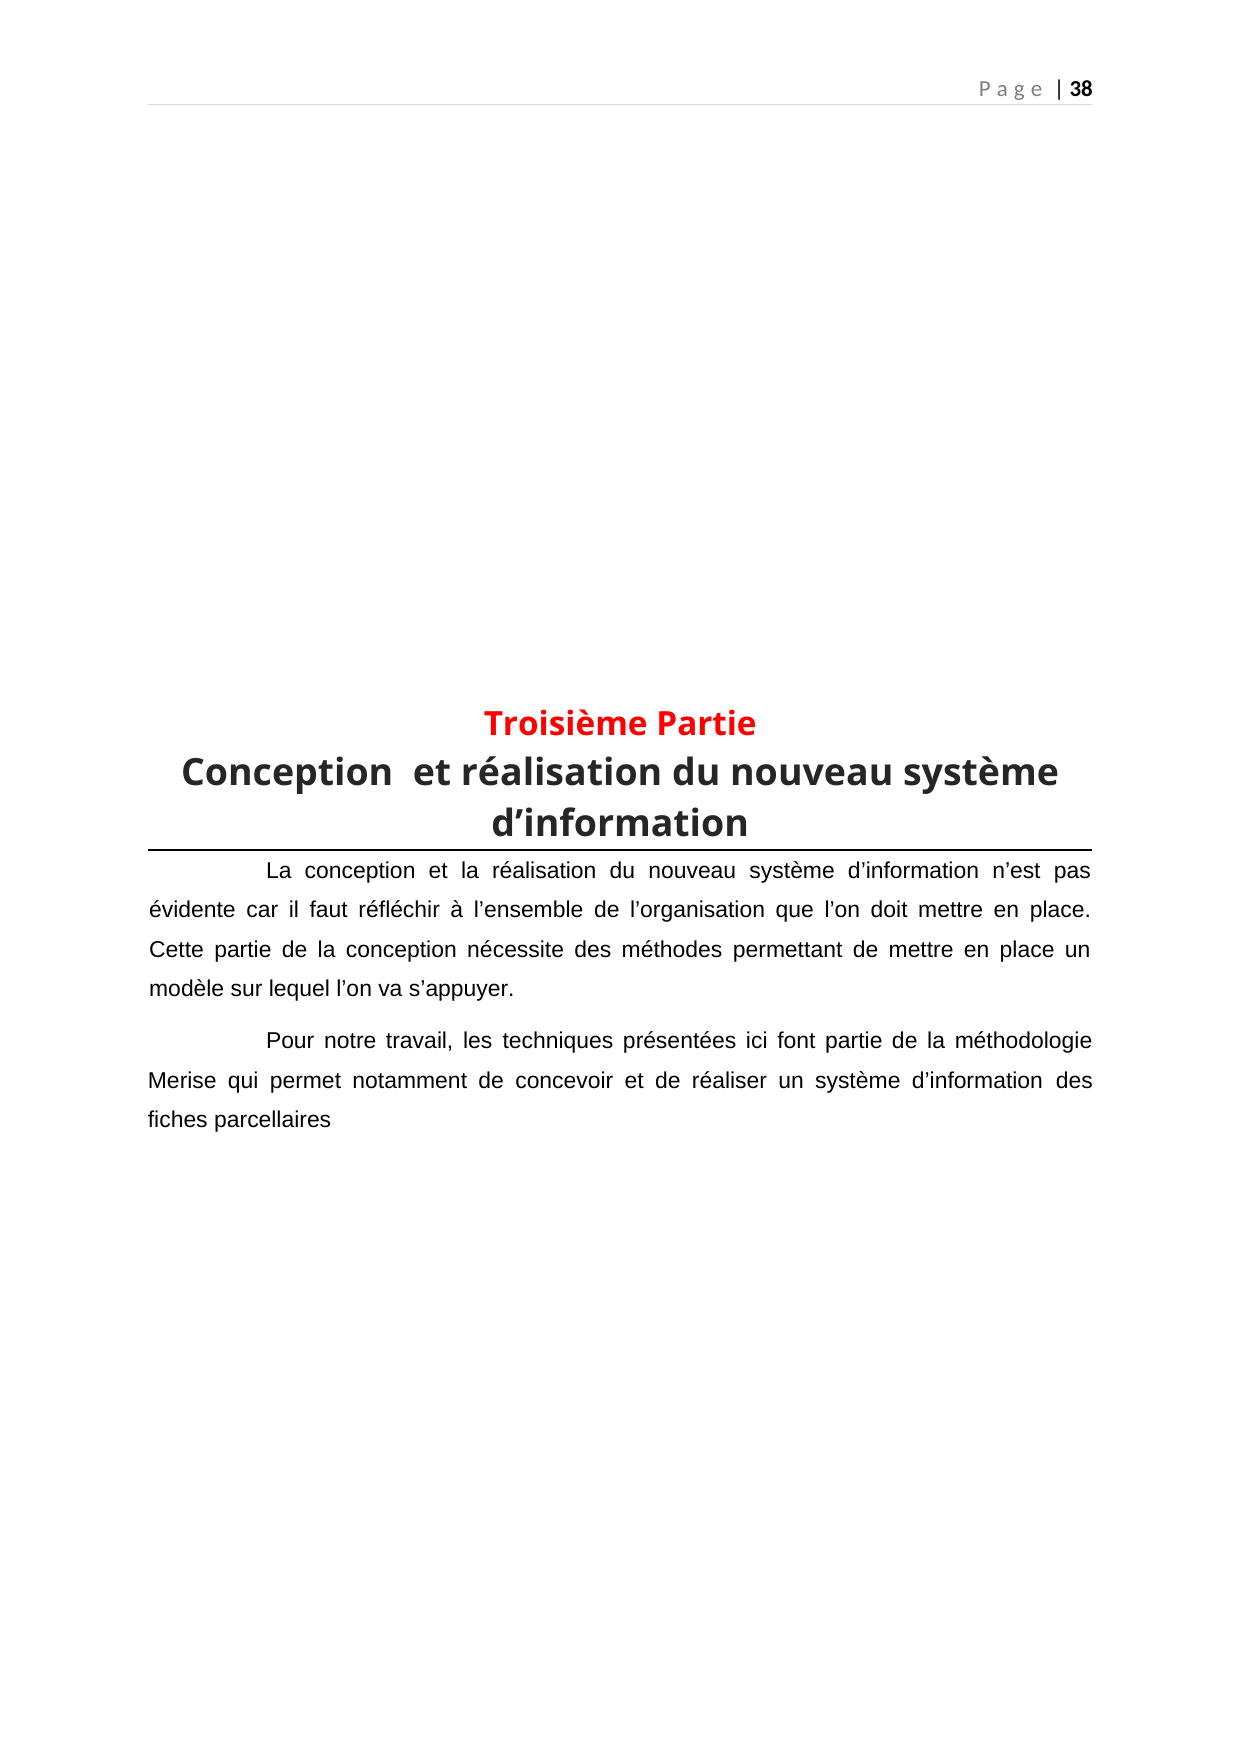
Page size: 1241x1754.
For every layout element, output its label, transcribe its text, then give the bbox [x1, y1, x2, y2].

text La conception et la réalisation du nouveau système d’information n’est pas évidente car il faut réfléchir à l’ensemble de l’organisation que l’on doit mettre en place. Cette partie de la conception nécessite des méthodes permettant de mettre en place un modèle sur lequel l’on va s’appuyer. [149, 857, 1091, 1002]
text Conception et réalisation du nouveau système d’information [148, 745, 1092, 849]
text Troisième Partie [148, 700, 1092, 745]
text Pour notre travail, les techniques présentées ici font partie de la méthodologie Merise qui permet notamment de concevoir et de réaliser un système d’information des fiches parcellaires [148, 1027, 1092, 1133]
